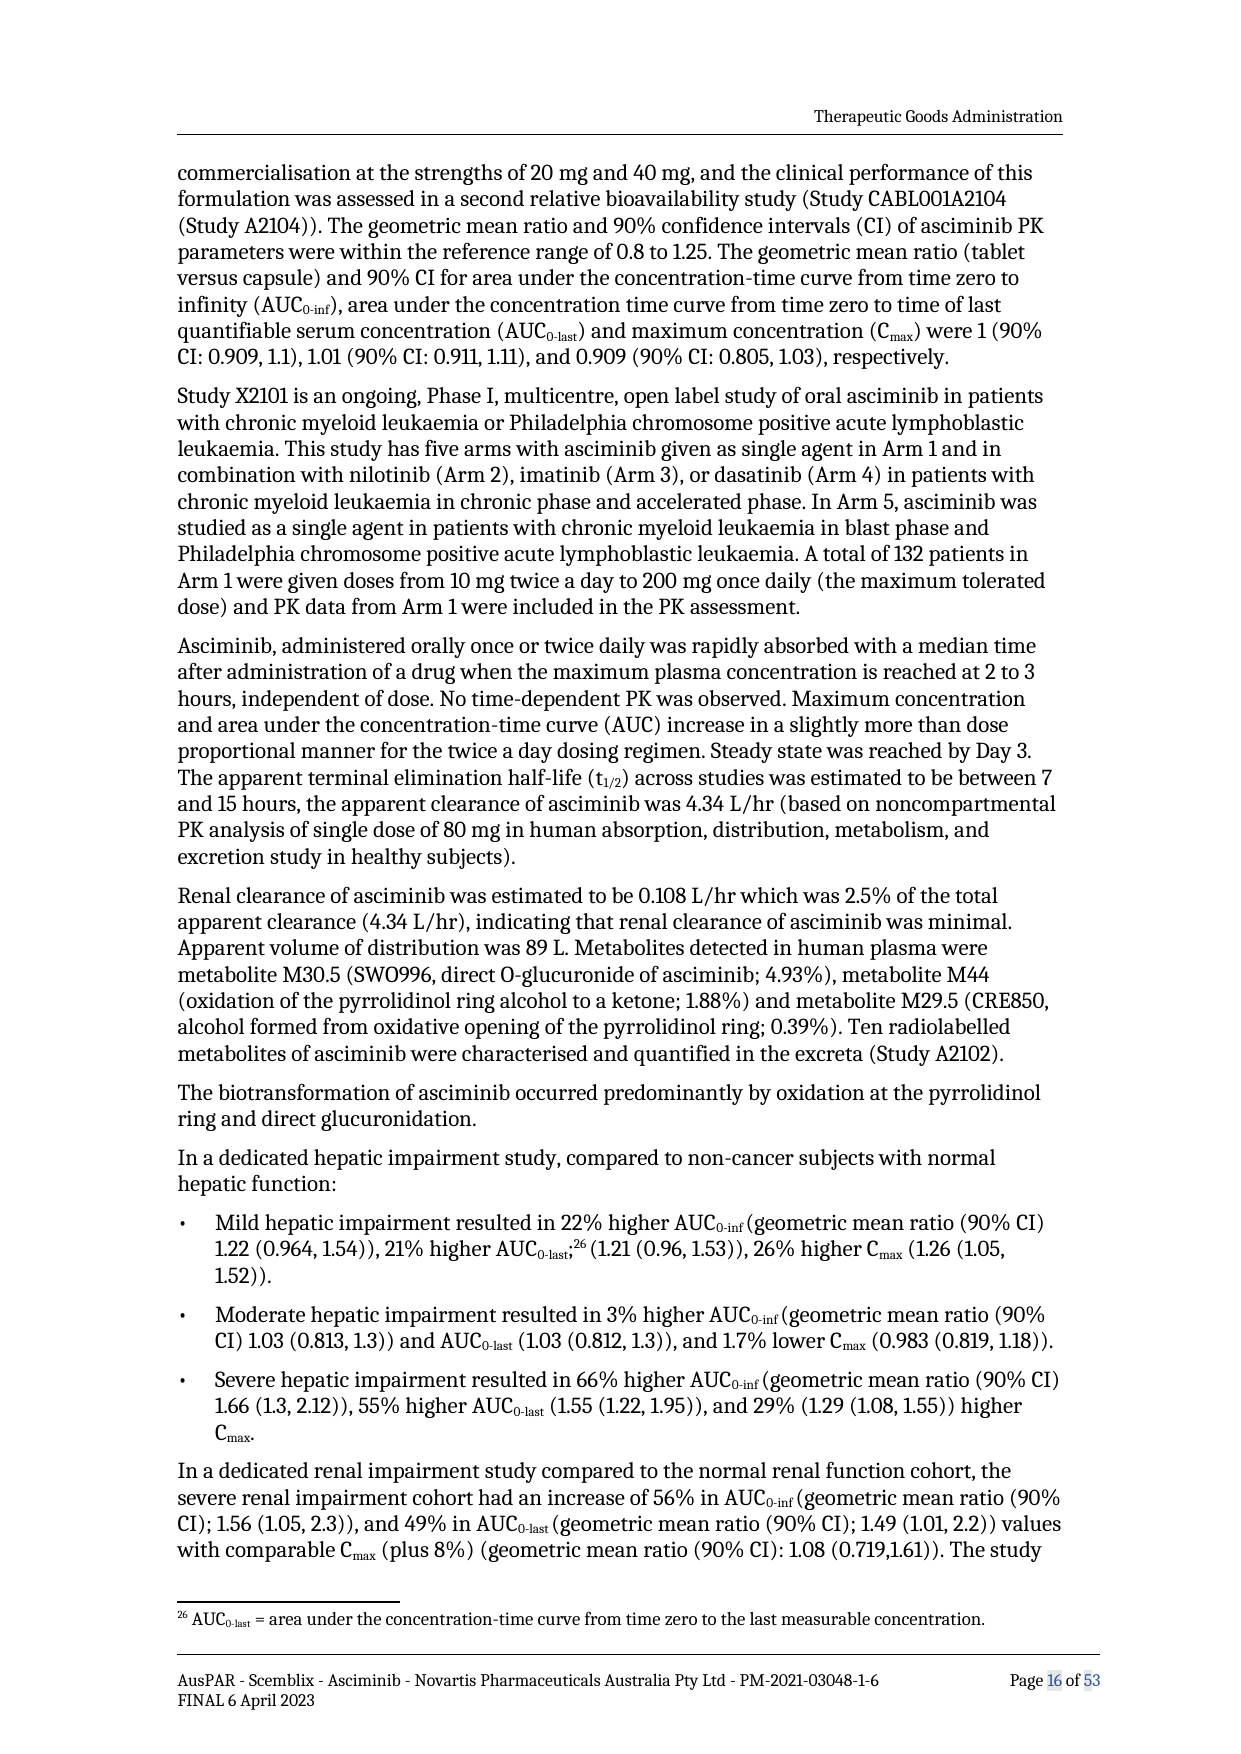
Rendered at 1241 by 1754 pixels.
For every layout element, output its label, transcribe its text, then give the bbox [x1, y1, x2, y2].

list Severe hepatic impairment resulted in 66% higher AUC0-inf (geometric mean ratio (90% CI) 1.66 (1.3, 2.12)), 55% higher AUC0-last (1.55 (1.22, 1.95)), and 29% (1.29 (1.08, 1.55)) higher Cmax. [177, 1367, 1063, 1446]
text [177, 160, 1063, 371]
text In a dedicated hepatic impairment study, compared to non-cancer subjects with normal hepatic function: [177, 1144, 1063, 1197]
text The biotransformation of asciminib occurred predominantly by oxidation at the pyrrolidinol ring and direct glucuronidation. [177, 1079, 1063, 1132]
text Asciminib, administered orally once or twice daily was rapidly absorbed with a median time after administration of a drug when the maximum plasma concentration is reached at 2 to 3 hours, independent of dose. No time-dependent PK was observed. Maximum concentration and area under the concentration-time curve (AUC) increase in a slightly more than dose proportional manner for the twice a day dosing regimen. Steady state was reached by Day 3. The apparent terminal elimination half-life (t1/2) across studies was estimated to be between 7 and 15 hours, the apparent clearance of asciminib was 4.34 L/hr (based on noncompartmental PK analysis of single dose of 80 mg in human absorption, distribution, metabolism, and excretion study in healthy subjects). [177, 633, 1063, 870]
list Moderate hepatic impairment resulted in 3% higher AUC0-inf (geometric mean ratio (90% CI) 1.03 (0.813, 1.3)) and AUC0-last (1.03 (0.812, 1.3)), and 1.7% lower Cmax (0.983 (0.819, 1.18)). [177, 1301, 1063, 1354]
list Mild hepatic impairment resulted in 22% higher AUC0-inf (geometric mean ratio (90% CI) 1.22 (0.964, 1.54)), 21% higher AUC0-last; (1.21 (0.96, 1.53)), 26% higher Cmax (1.26 (1.05, 1.52)). [177, 1210, 1063, 1289]
text Renal clearance of asciminib was estimated to be 0.108 L/hr which was 2.5% of the total apparent clearance (4.34 L/hr), indicating that renal clearance of asciminib was minimal. Apparent volume of distribution was 89 L. Metabolites detected in human plasma were metabolite M30.5 (SWO996, direct O-glucuronide of asciminib; 4.93%), metabolite M44 (oxidation of the pyrrolidinol ring alcohol to a ketone; 1.88%) and metabolite M29.5 (CRE850, alcohol formed from oxidative opening of the pyrrolidinol ring; 0.39%). Ten radiolabelled metabolites of asciminib were characterised and quantified in the excreta (Study A2102). [177, 882, 1063, 1067]
text Study X2101 is an ongoing, Phase I, multicentre, open label study of oral asciminib in patients with chronic myeloid leukaemia or Philadelphia chromosome positive acute lymphoblastic leukaemia. This study has five arms with asciminib given as single agent in Arm 1 and in combination with nilotinib (Arm 2), imatinib (Arm 3), or dasatinib (Arm 4) in patients with chronic myeloid leukaemia in chronic phase and accelerated phase. In Arm 5, asciminib was studied as a single agent in patients with chronic myeloid leukaemia in blast phase and Philadelphia chromosome positive acute lymphoblastic leukaemia. A total of 132 patients in Arm 1 were given doses from 10 mg twice a day to 200 mg once daily (the maximum tolerated dose) and PK data from Arm 1 were included in the PK assessment. [177, 383, 1063, 620]
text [177, 1458, 1063, 1563]
